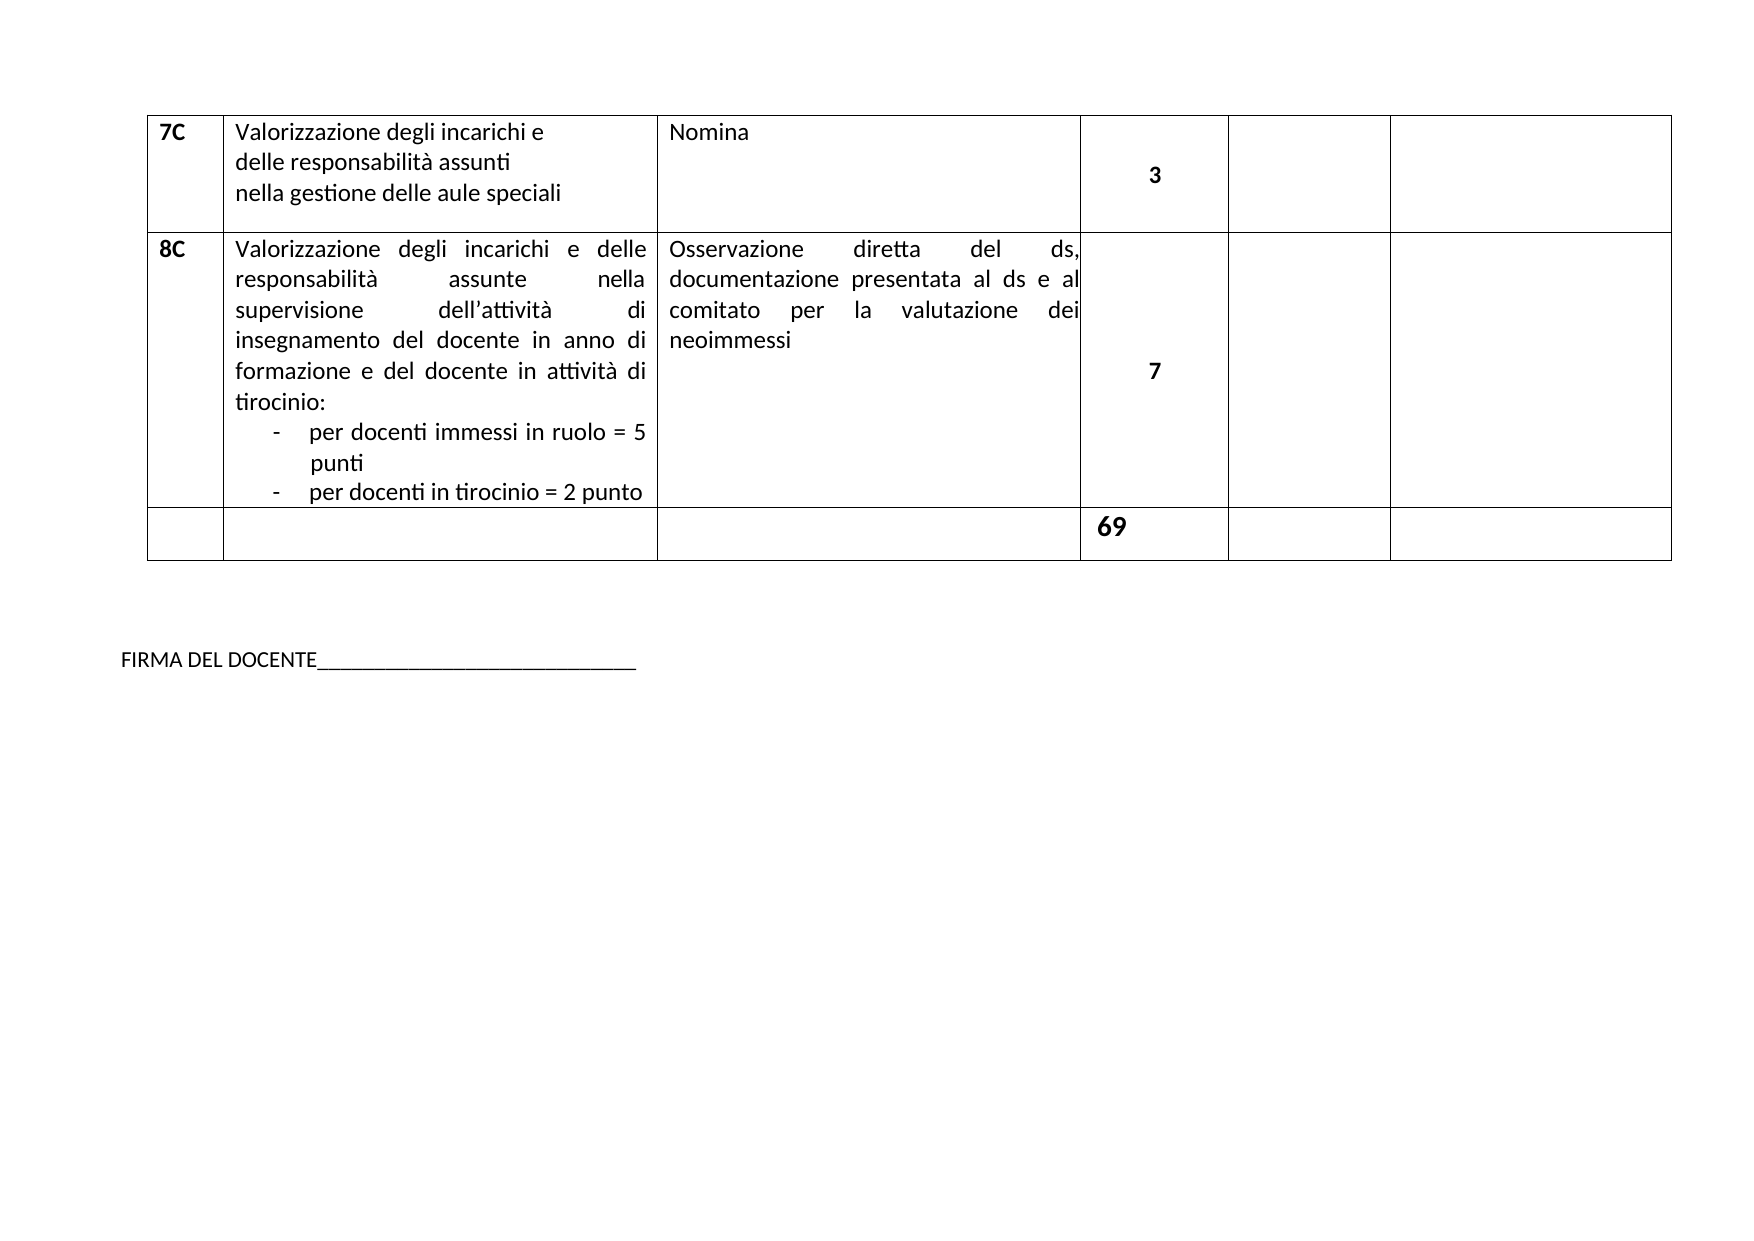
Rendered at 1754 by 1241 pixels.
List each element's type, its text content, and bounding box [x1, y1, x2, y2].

table_cell [1391, 508, 1671, 560]
table_header 3 [1081, 116, 1228, 232]
table_cell Valorizzazione degli incarichi e delle responsabilità assunte nella supervisione dell’attività di insegnamento del docente in anno di formazione e del docente in attività di tirocinio: per docenti immessi in ruolo = 5 punti per docenti in tirocinio = 2 punto [224, 233, 657, 507]
table_cell [1229, 508, 1390, 560]
table_cell 69 [1081, 508, 1228, 560]
table_cell [224, 508, 657, 560]
table_header [1391, 116, 1671, 232]
table_cell 8C [148, 233, 223, 507]
table_cell [148, 508, 223, 560]
table_cell [658, 508, 1080, 560]
table_header [1229, 116, 1390, 232]
table_header Valorizzazione degli incarichi e delle responsabilità assunti nella gestione delle aule speciali [224, 116, 657, 232]
table_header 7C [148, 116, 223, 232]
table_cell [1229, 233, 1390, 507]
table_cell 7 [1081, 233, 1228, 507]
table_header Nomina [658, 116, 1080, 232]
text FIRMA DEL DOCENTE____________________________ [121, 645, 1666, 673]
table_cell Osservazione diretta del ds, documentazione presentata al ds e al comitato per la valutazione dei neoimmessi [658, 233, 1080, 507]
table_cell [1391, 233, 1671, 507]
